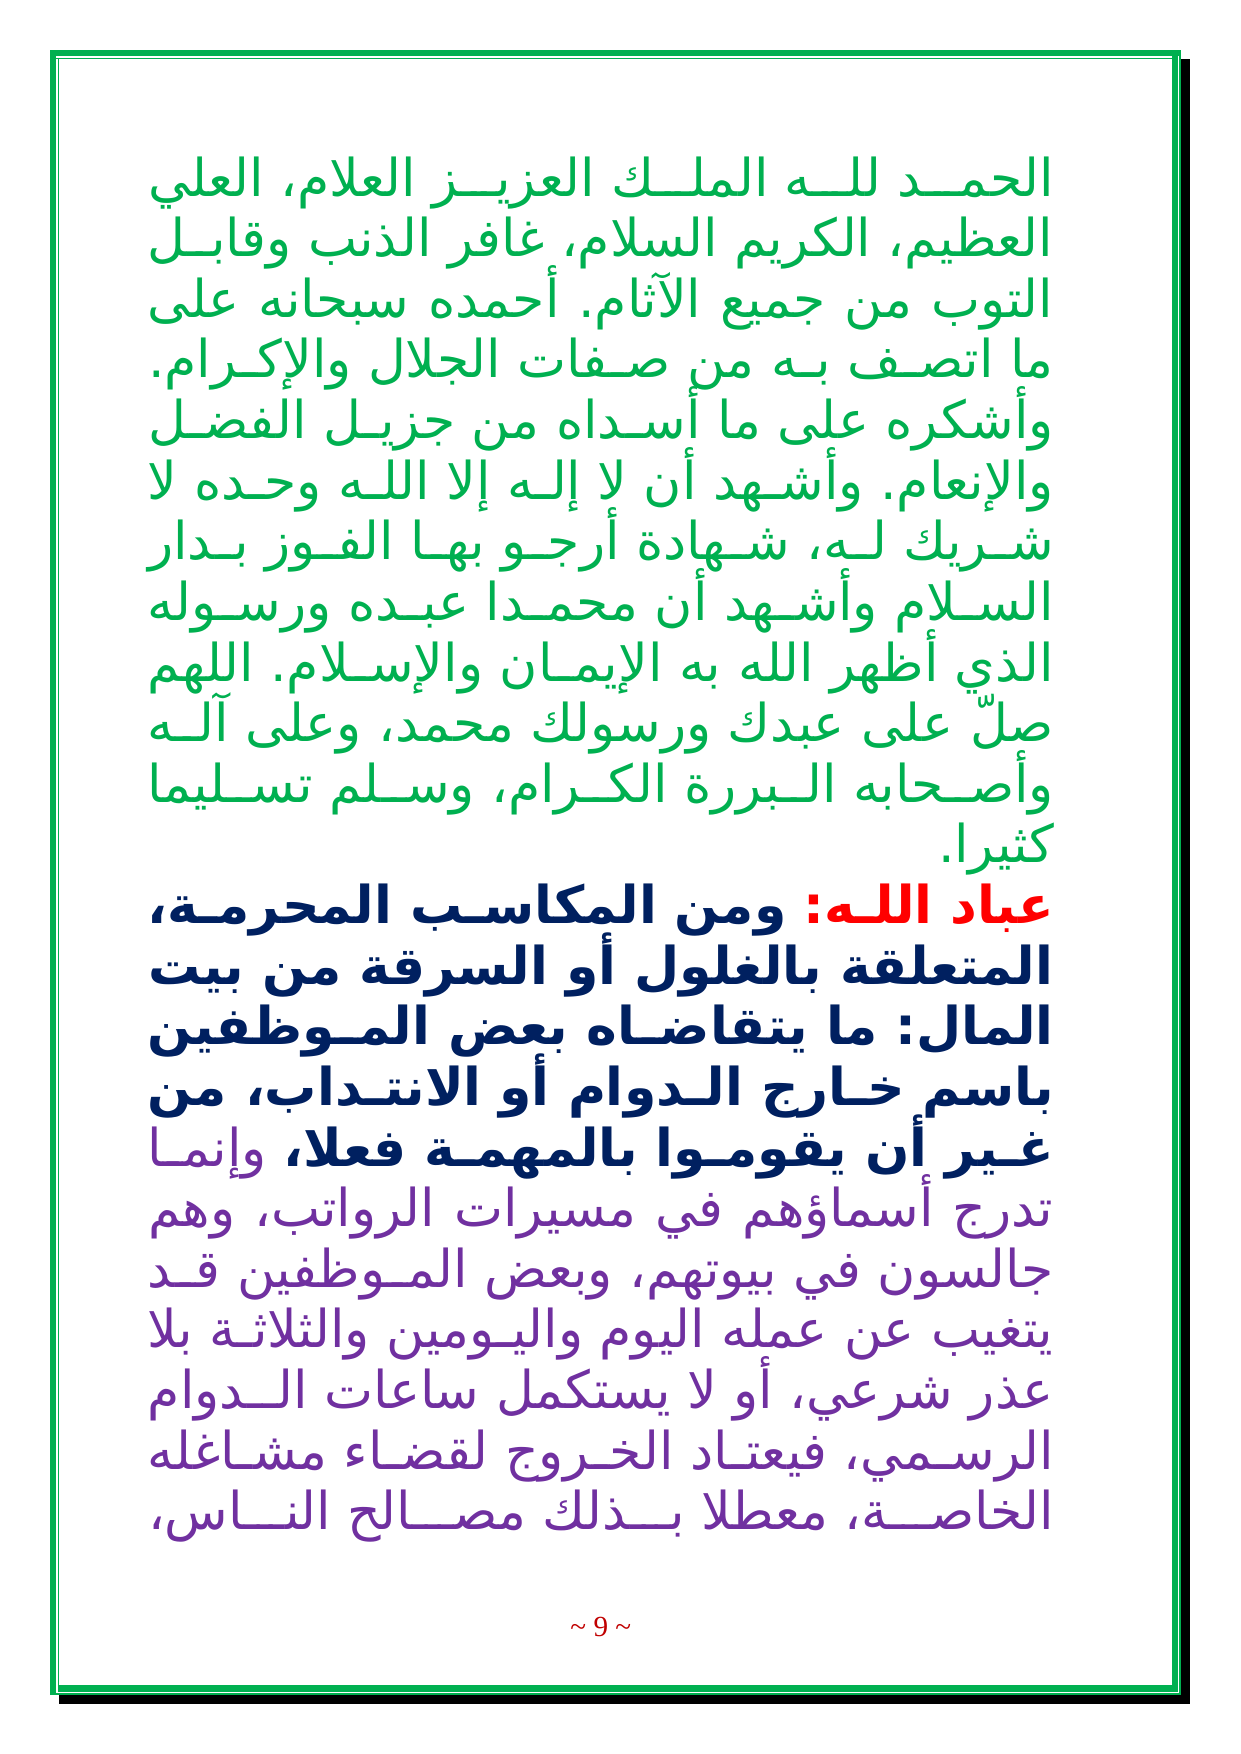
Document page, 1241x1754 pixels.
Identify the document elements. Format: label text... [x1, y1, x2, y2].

text الحمد لله الملك العزيز العلام، العلي العظيم، الكريم السلام، غافر الذنب وقابل التوب من جميع الآثام. أحمده سبحانه على ما اتصف به من صفات الجلال والإكرام. وأشكره على ما أسداه من جزيل الفضل والإنعام. وأشهد أن لا إله إلا الله وحده لا شريك له، شهادة أرجو بها الفوز بدار السلام وأشهد أن محمدا عبده ورسوله الذي أظهر الله به الإيمان والإسلام. اللهم صلّ على عبدك ورسولك محمد، وعلى آله وأصحابه البررة الكرام، وسلم تسليما كثيرا. [148, 148, 1054, 875]
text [148, 875, 1054, 1542]
